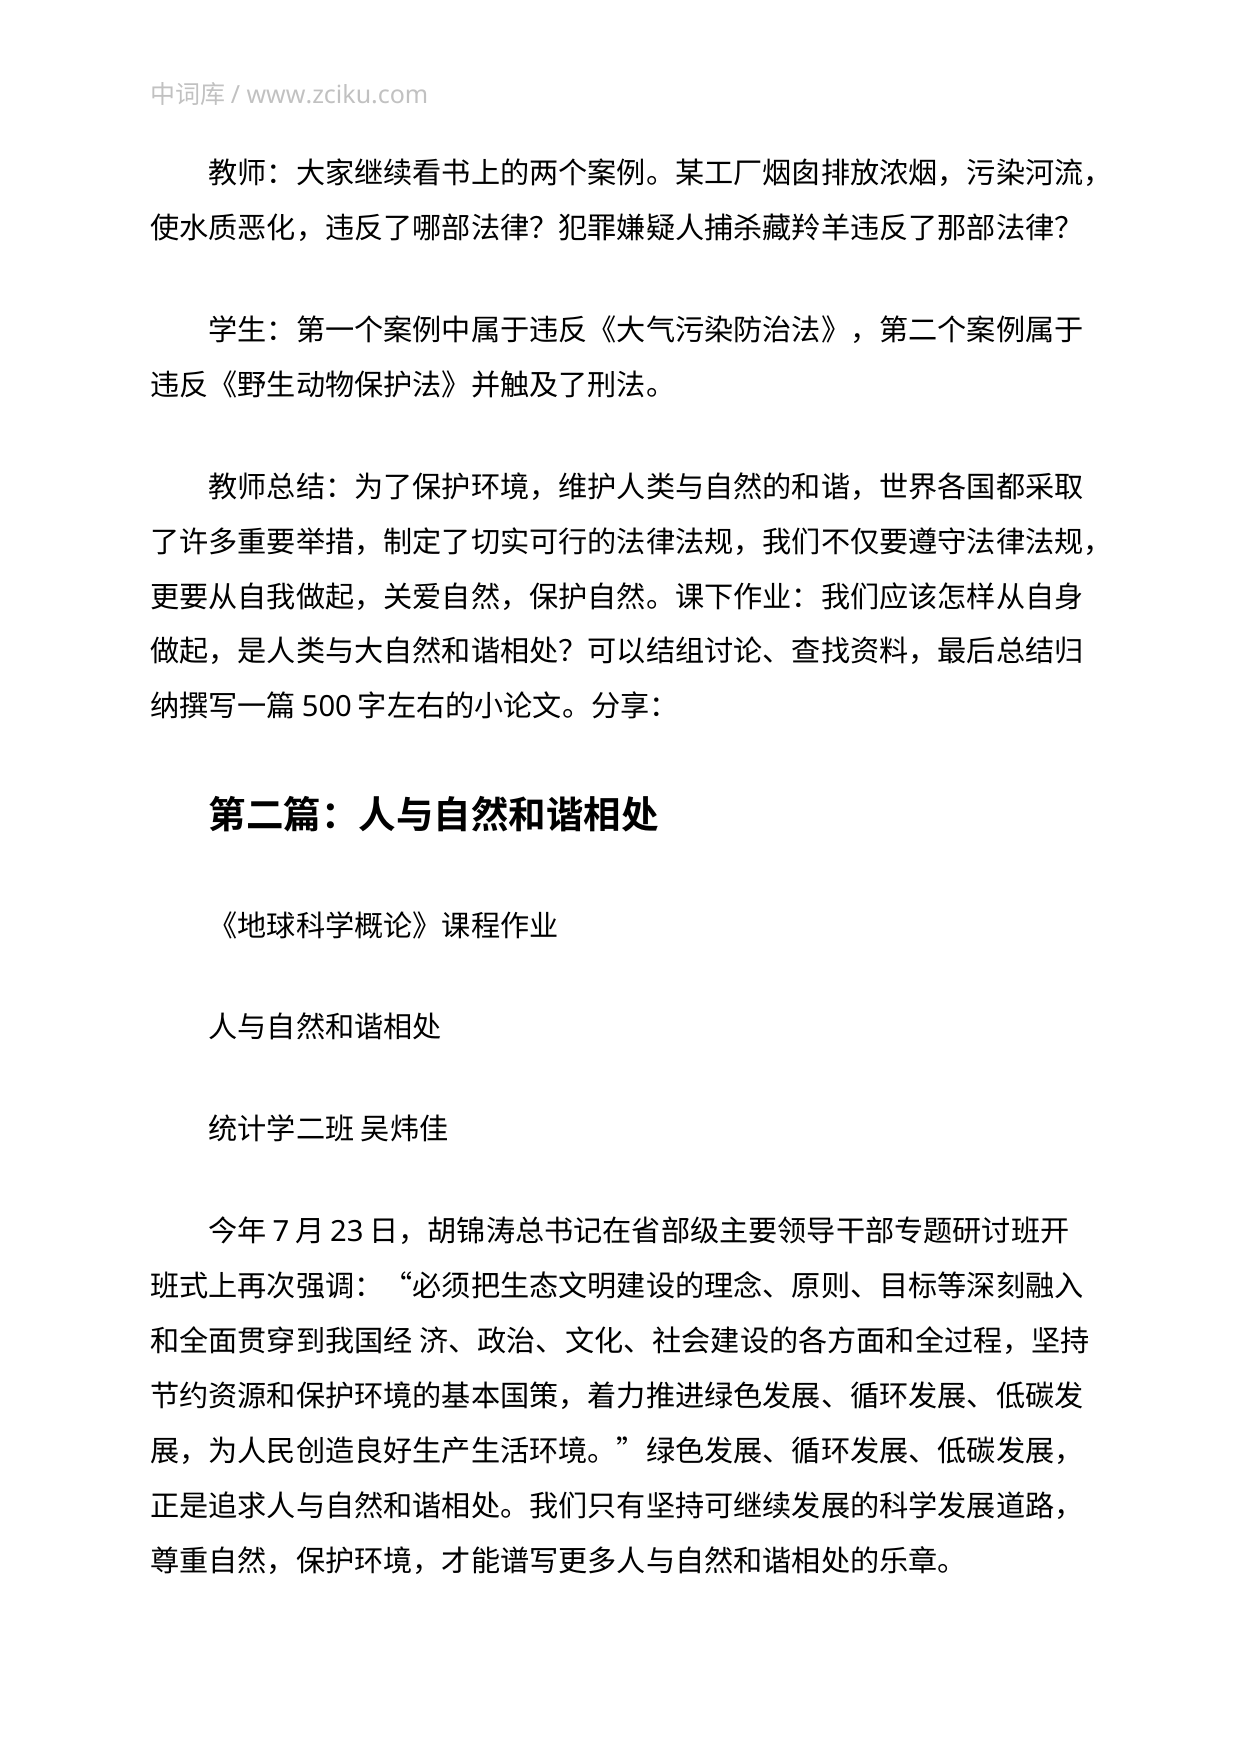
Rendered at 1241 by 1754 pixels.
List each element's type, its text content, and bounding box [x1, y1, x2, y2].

text 教师：大家继续看书上的两个案例。某工厂烟囱排放浓烟，污染河流，使水质恶化，违反了哪部法律？犯罪嫌疑人捕杀藏羚羊违反了那部法律？ [150, 150, 1090, 247]
text 人与自然和谐相处 [150, 1004, 1090, 1046]
text 教师总结：为了保护环境，维护人类与自然的和谐，世界各国都采取了许多重要举措，制定了切实可行的法律法规，我们不仅要遵守法律法规，更要从自我做起，关爱自然，保护自然。课下作业：我们应该怎样从自身做起，是人类与大自然和谐相处？可以结组讨论、查找资料，最后总结归纳撰写一篇500字左右的小论文。分享： [150, 463, 1090, 725]
text 统计学二班 吴炜佳 [150, 1106, 1090, 1148]
text 学生：第一个案例中属于违反《大气污染防治法》，第二个案例属于违反《野生动物保护法》并触及了刑法。 [150, 307, 1090, 404]
text 今年7月23日，胡锦涛总书记在省部级主要领导干部专题研讨班开班式上再次强调：“必须把生态文明建设的理念、原则、目标等深刻融入和全面贯穿到我国经 济、政治、文化、社会建设的各方面和全过程，坚持节约资源和保护环境的基本国策，着力推进绿色发展、循环发展、低碳发展，为人民创造良好生产生活环境。”绿色发展、循环发展、低碳发展，正是追求人与自然和谐相处。我们只有坚持可继续发展的科学发展道路，尊重自然，保护环境，才能谱写更多人与自然和谐相处的乐章。 [150, 1208, 1090, 1579]
text 第二篇：人与自然和谐相处 [150, 785, 1090, 839]
text 《地球科学概论》课程作业 [150, 902, 1090, 944]
